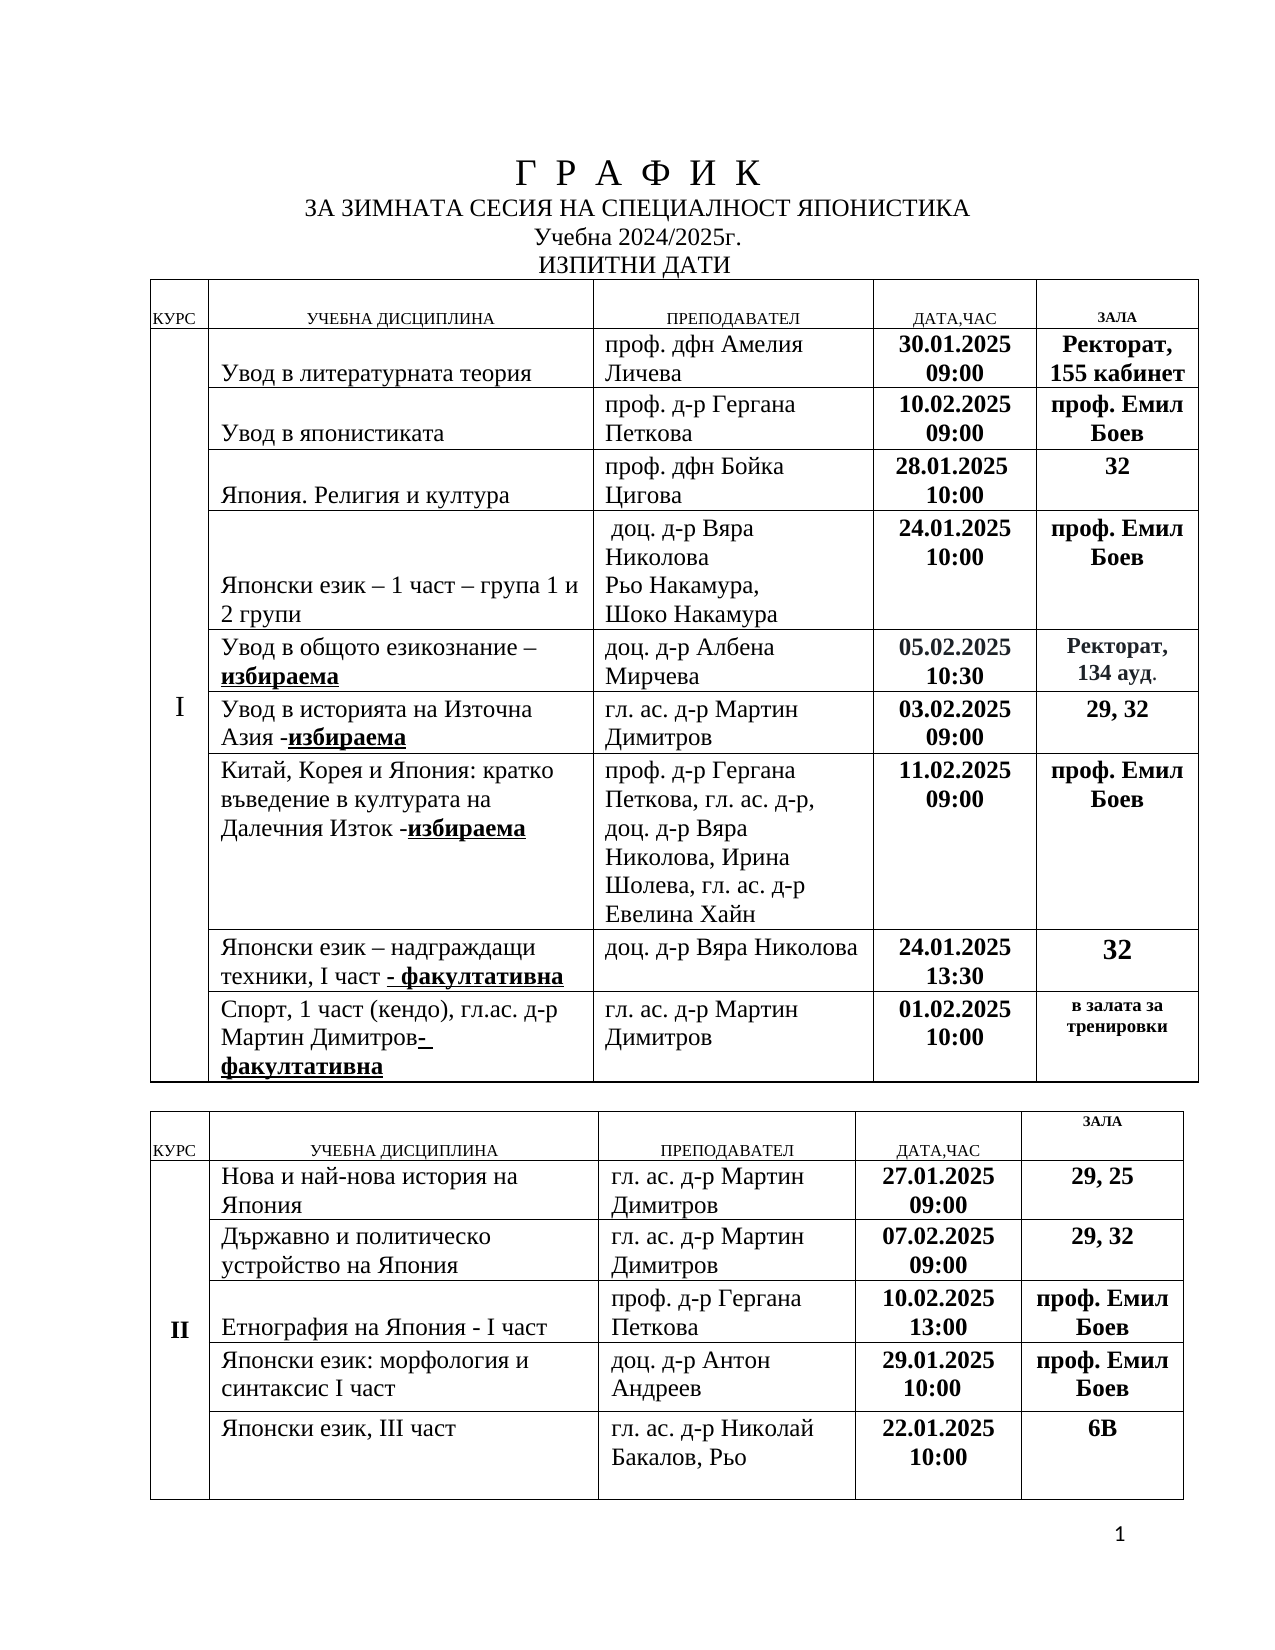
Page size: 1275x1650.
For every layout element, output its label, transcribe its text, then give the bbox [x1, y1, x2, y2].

table_cell 10.02.2025 13:00 [856, 1281, 1021, 1342]
table_cell Японски език – надграждащи техники, I част - факултативна [209, 930, 593, 991]
table_cell проф. Емил Боев [1022, 1343, 1183, 1411]
text Г Р А Ф И К [150, 150, 1125, 193]
table_cell Японски език – 1 част – група 1 и 2 групи [209, 511, 593, 629]
table_cell Япония. Религия и култура [209, 450, 593, 510]
text ИЗПИТНИ ДАТИ [150, 251, 1125, 279]
table_cell доц. д-р Албена Мирчева [594, 630, 873, 691]
table_cell проф. д-р Гергана Петкова [594, 388, 873, 448]
table_cell гл. ас. д-р Мартин Димитров [594, 992, 873, 1081]
table_cell Японски език: морфология и синтаксис I част [210, 1343, 598, 1411]
table_header КУРС [151, 1112, 209, 1160]
table_cell Спорт, 1 част (кендо), гл.ас. д-р Мартин Димитров- факултативна [209, 992, 593, 1081]
table_header ПРЕПОДАВАТЕЛ [599, 1112, 855, 1160]
table_cell 27.01.2025 09:00 [856, 1161, 1021, 1219]
table_cell I [151, 329, 208, 1081]
table_header ДАТА,ЧАС [874, 280, 1036, 328]
table_cell ІI [151, 1161, 209, 1498]
table_cell Ректорат, 155 кабинет [1037, 329, 1198, 387]
table_cell 28.01.2025 10:00 [874, 450, 1036, 510]
table_cell гл. ас. д-р Мартин Димитров [599, 1161, 855, 1219]
table_cell проф. Емил Боев [1037, 388, 1198, 448]
table_cell проф. Емил Боев [1037, 511, 1198, 629]
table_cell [599, 1412, 855, 1498]
table_cell 10.02.2025 09:00 [874, 388, 1036, 448]
table_cell 22.01.2025 10:00 [856, 1412, 1021, 1498]
table_cell доц. д-р Вяра Николова [594, 930, 873, 991]
table_header УЧЕБНА ДИСЦИПЛИНА [210, 1112, 598, 1160]
table_cell проф. дфн Бойка Цигова [594, 450, 873, 510]
table_header ЗАЛА [1022, 1112, 1183, 1160]
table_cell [210, 1412, 598, 1498]
text ЗА ЗИМНАТА СЕСИЯ НА СПЕЦИАЛНОСТ ЯПОНИСТИКА [150, 193, 1125, 222]
table_cell Увод в общото езикознание – избираема [209, 630, 593, 691]
table_cell гл. ас. д-р Мартин Димитров [594, 692, 873, 753]
table_cell Китай, Корея и Япония: кратко въведение в културата на Далечния Изток -избираема [209, 754, 593, 929]
table_cell 29, 32 [1022, 1220, 1183, 1280]
table_cell проф. д-р Гергана Петкова, гл. ас. д-р, доц. д-р Вяра Николова, Ирина Шолева, гл. ас. д-р Евелина Хайн [594, 754, 873, 929]
table_cell Ректорат, 134 ауд. [1037, 630, 1198, 691]
table_cell проф. Емил Боев [1037, 754, 1198, 929]
table_cell 01.02.2025 10:00 [874, 992, 1036, 1081]
table_cell 32 [1037, 930, 1198, 991]
table_header УЧЕБНА ДИСЦИПЛИНА [209, 280, 593, 328]
table_cell 05.02.2025 10:30 [874, 630, 1036, 691]
table_header КУРС [151, 280, 208, 328]
table_cell проф. дфн Амелия Личева [594, 329, 873, 387]
table_cell Увод в японистиката [209, 388, 593, 448]
table_cell Етнография на Япония - I част [210, 1281, 598, 1342]
table_header ДАТА,ЧАС [856, 1112, 1021, 1160]
table_cell 24.01.2025 13:30 [874, 930, 1036, 991]
table_cell 24.01.2025 10:00 [874, 511, 1036, 629]
table_cell в залата за тренировки [1037, 992, 1198, 1081]
table_cell Увод в историята на Източна Азия -избираема [209, 692, 593, 753]
table_cell Нова и най-нова история на Япония [210, 1161, 598, 1219]
table_cell проф. Емил Боев [1022, 1281, 1183, 1342]
table_cell Увод в литературната теория [209, 329, 593, 387]
table_cell 32 [1037, 450, 1198, 510]
table_cell Държавно и политическо устройство на Япония [210, 1220, 598, 1280]
table_cell 07.02.2025 09:00 [856, 1220, 1021, 1280]
text Учебна 2024/2025г. [150, 222, 1125, 251]
table_cell доц. д-р Антон Андреев [599, 1343, 855, 1411]
table_cell 30.01.2025 09:00 [874, 329, 1036, 387]
table_cell 29, 32 [1037, 692, 1198, 753]
table_cell доц. д-р Вяра Николова Рьо Накамура, Шоко Накамура [594, 511, 873, 629]
table_cell 11.02.2025 09:00 [874, 754, 1036, 929]
table_cell 03.02.2025 09:00 [874, 692, 1036, 753]
table_cell 29, 25 [1022, 1161, 1183, 1219]
table_cell 29.01.2025 10:00 [856, 1343, 1021, 1411]
table_cell 6В [1022, 1412, 1183, 1498]
table_header ПРЕПОДАВАТЕЛ [594, 280, 873, 328]
table_cell проф. д-р Гергана Петкова [599, 1281, 855, 1342]
table_header ЗАЛА [1037, 280, 1198, 328]
table_cell гл. ас. д-р Мартин Димитров [599, 1220, 855, 1280]
